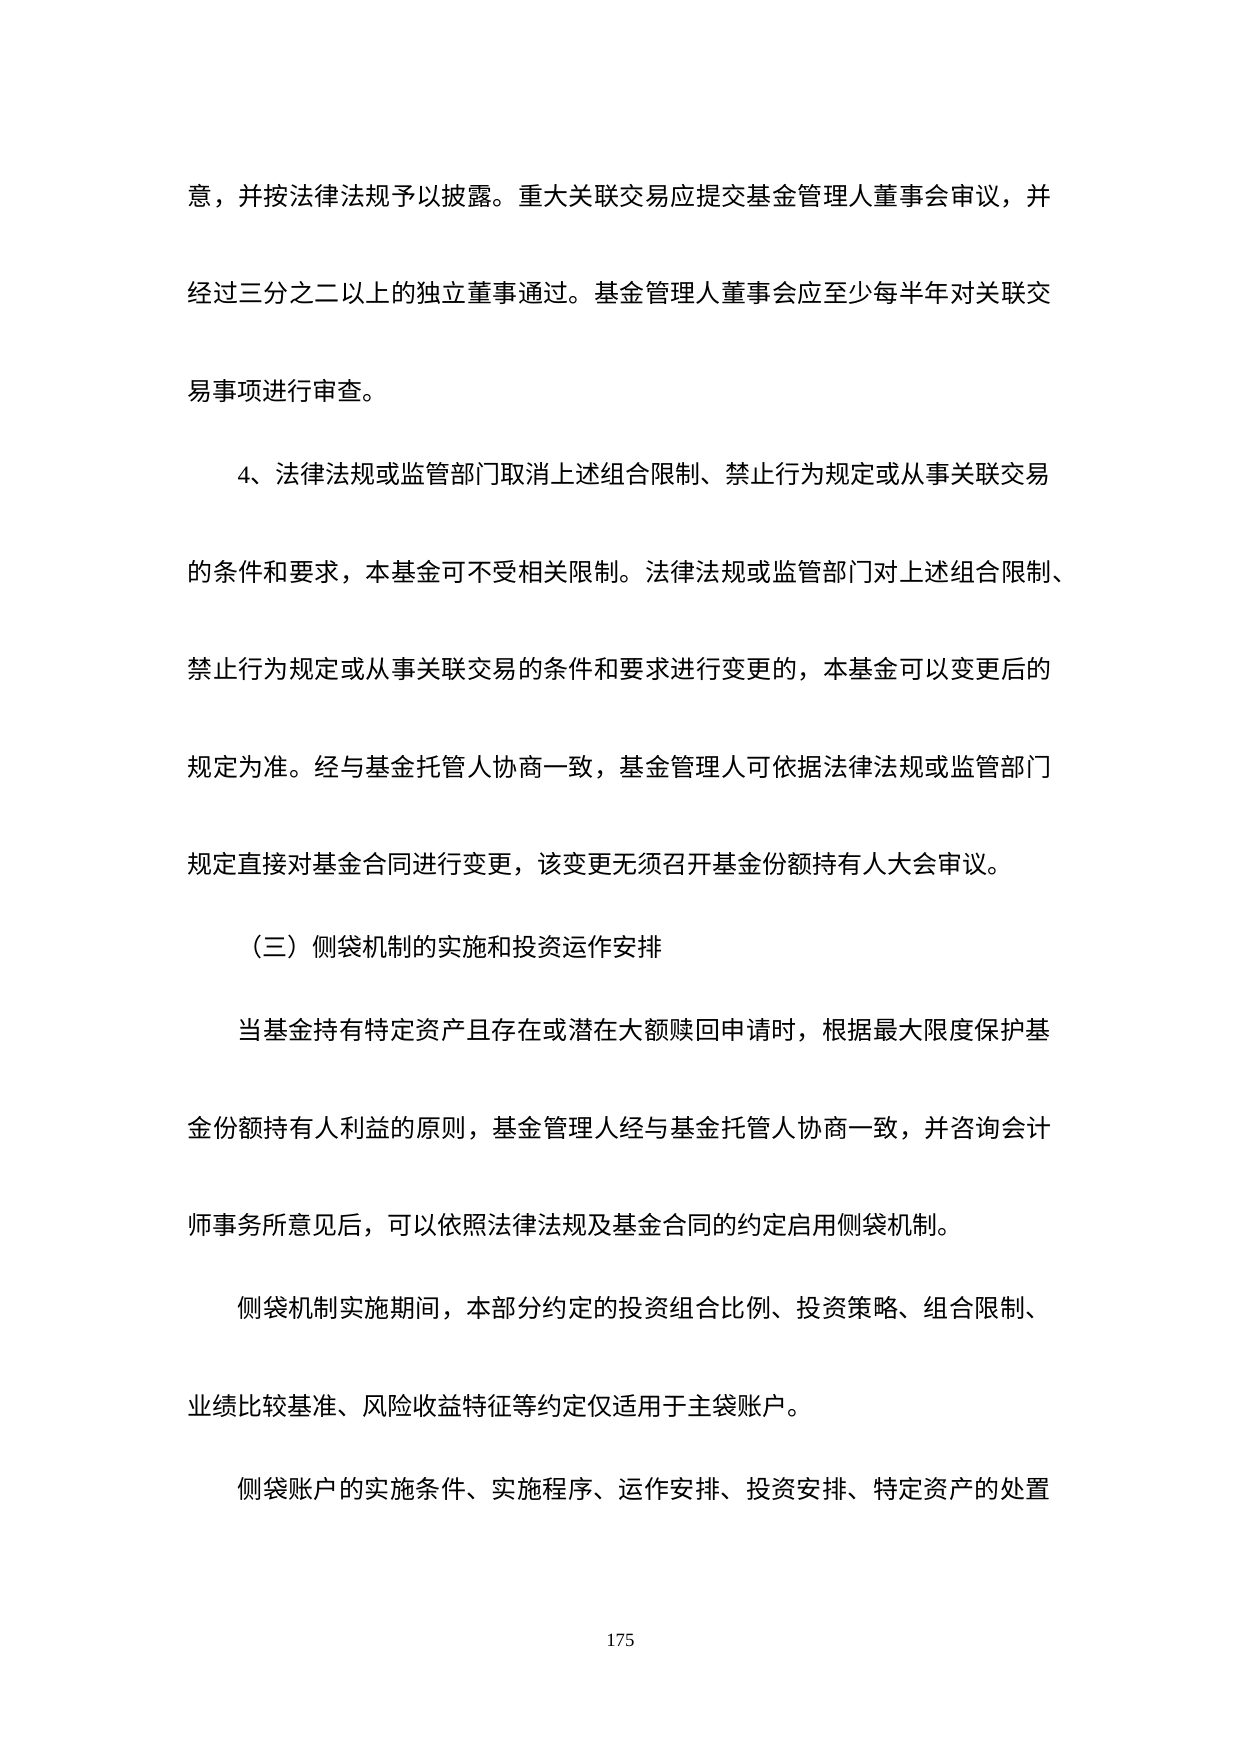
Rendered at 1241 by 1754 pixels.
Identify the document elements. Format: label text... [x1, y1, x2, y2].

text （三）侧袋机制的实施和投资运作安排 [187, 913, 1053, 978]
text 当基金持有特定资产且存在或潜在大额赎回申请时，根据最大限度保护基金份额持有人利益的原则，基金管理人经与基金托管人协商一致，并咨询会计师事务所意见后，可以依照法律法规及基金合同的约定启用侧袋机制。 [187, 996, 1053, 1256]
text 4、法律法规或监管部门取消上述组合限制、禁止行为规定或从事关联交易的条件和要求，本基金可不受相关限制。法律法规或监管部门对上述组合限制、禁止行为规定或从事关联交易的条件和要求进行变更的，本基金可以变更后的规定为准。经与基金托管人协商一致，基金管理人可依据法律法规或监管部门规定直接对基金合同进行变更，该变更无须召开基金份额持有人大会审议。 [187, 440, 1053, 895]
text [187, 1455, 1053, 1520]
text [187, 162, 1053, 422]
text 侧袋机制实施期间，本部分约定的投资组合比例、投资策略、组合限制、业绩比较基准、风险收益特征等约定仅适用于主袋账户。 [187, 1274, 1053, 1437]
